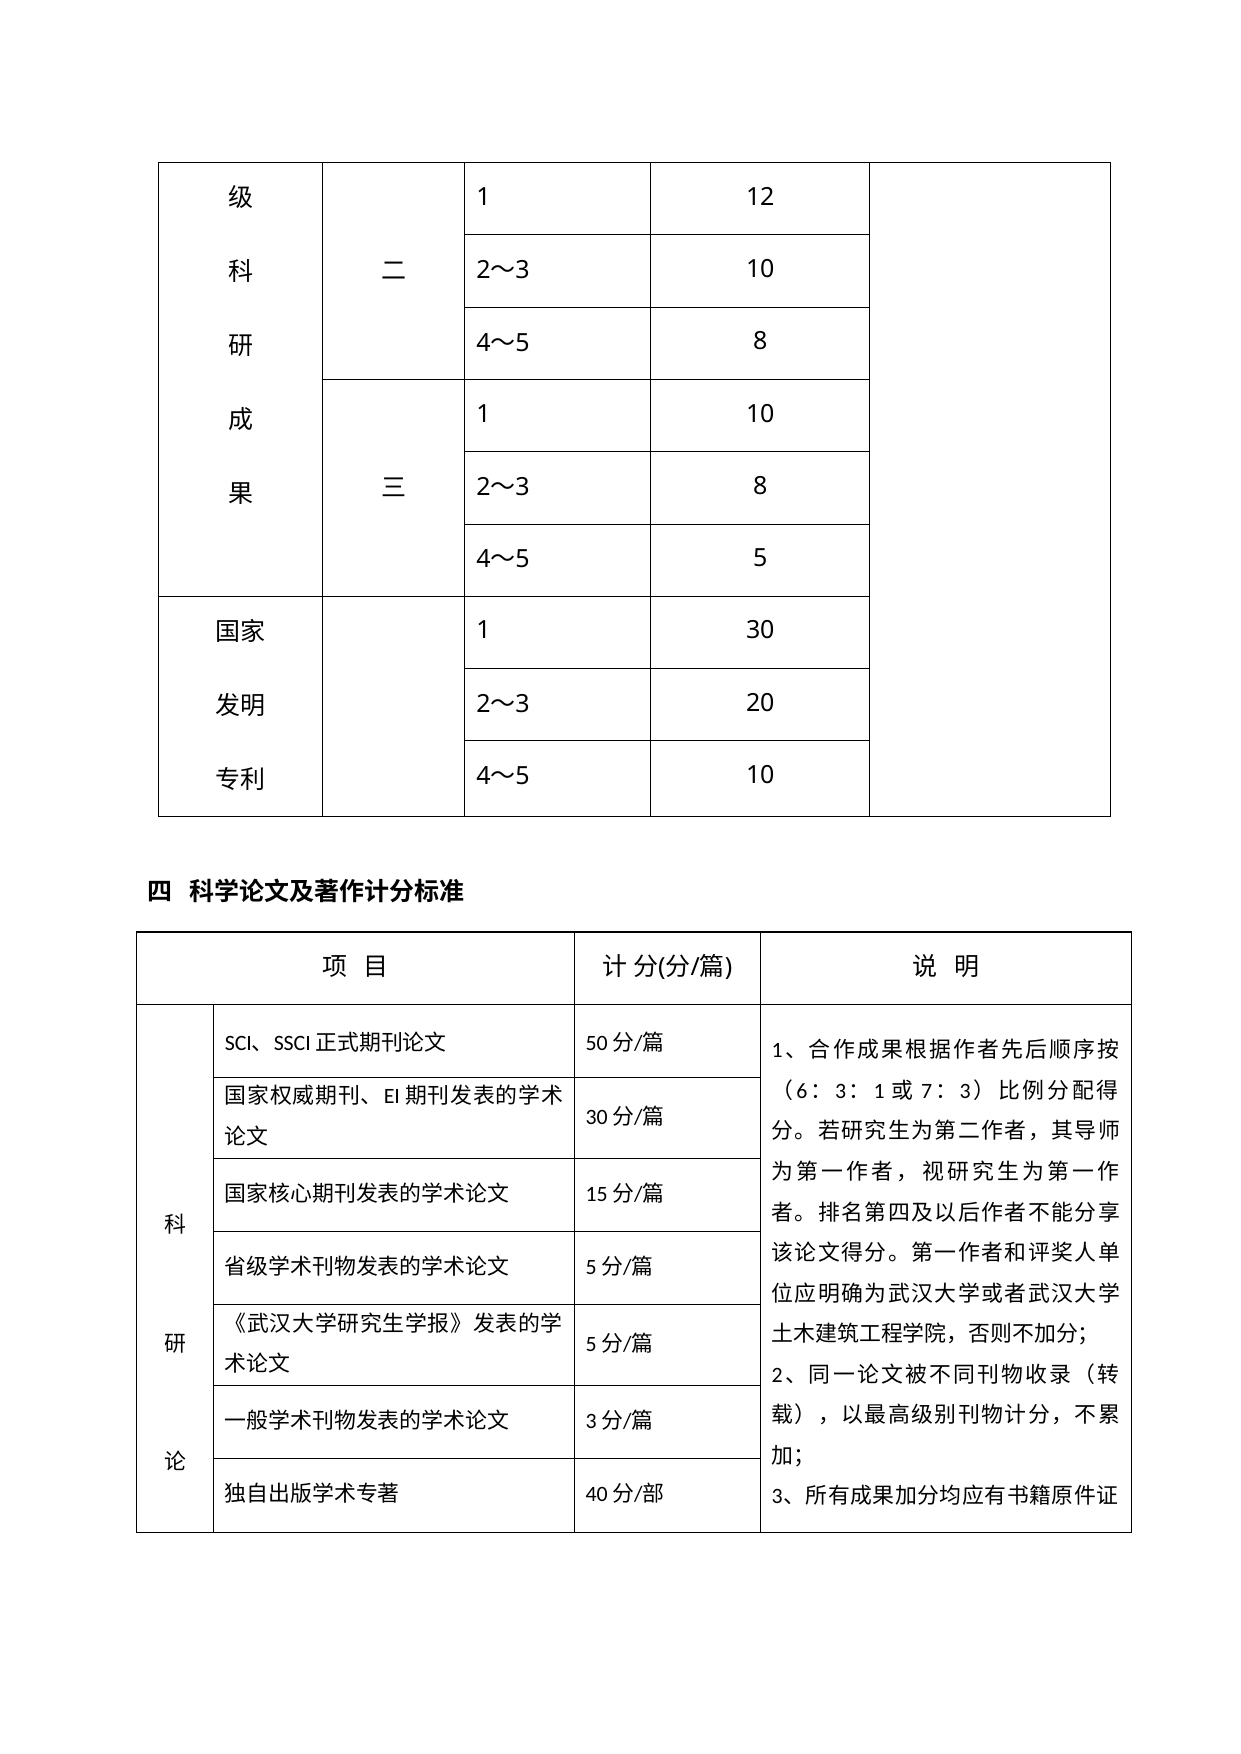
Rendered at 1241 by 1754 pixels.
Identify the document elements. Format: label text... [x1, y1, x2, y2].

table_cell 国家核心期刊发表的学术论文 [214, 1159, 574, 1231]
table_cell 40分/部 [575, 1459, 760, 1532]
table_cell 5分/篇 [575, 1305, 760, 1385]
table_cell 省级学术刊物发表的学术论文 [214, 1232, 574, 1304]
table_cell 5 [651, 525, 869, 596]
table_cell 4～5 [465, 741, 650, 816]
table_cell 《武汉大学研究生学报》发表的学术论文 [214, 1305, 574, 1385]
table_cell 50分/篇 [575, 1005, 760, 1077]
table_header 说 明 [761, 933, 1131, 1004]
table_header 项 目 [137, 933, 574, 1004]
table_cell 科 研 论 文 类 计 分 [137, 1005, 213, 1532]
table_cell 30分/篇 [575, 1078, 760, 1157]
table_cell 一般学术刊物发表的学术论文 [214, 1386, 574, 1458]
table_cell 20 [651, 669, 869, 740]
table_cell 8 [651, 452, 869, 523]
table_cell 4～5 [465, 308, 650, 379]
table_cell 15分/篇 [575, 1159, 760, 1231]
table_cell 30 [651, 597, 869, 668]
table_cell 5分/篇 [575, 1232, 760, 1304]
table_cell 独自出版学术专著 [214, 1459, 574, 1532]
text 四 科学论文及著作计分标准 [148, 857, 1093, 922]
table_cell 12 [651, 163, 869, 234]
table_cell 1 [465, 380, 650, 451]
table_cell 国家 发明 专利 [159, 597, 322, 816]
table_cell 国家权威期刊、EI期刊发表的学术论文 [214, 1078, 574, 1157]
table_cell 8 [651, 308, 869, 379]
table_cell SCI、SSCI正式期刊论文 [214, 1005, 574, 1077]
table_cell 1 [465, 597, 650, 668]
table_cell 10 [651, 235, 869, 307]
table_cell 10 [651, 741, 869, 816]
table_cell 1、合作成果根据作者先后顺序按（6：3：1或7：3）比例分配得分。若研究生为第二作者，其导师为第一作者，视研究生为第一作者。排名第四及以后作者不能分享该论文得分。第一作者和评奖人单位应明确为武汉大学或者武汉大学土木建筑工程学院，否则不加分； 2、同一论文被不同刊物收录（转载），以最高级别刊物计分，不累加； 3、所有成果加分均应有书籍原件证实，否则不得加分；参编、翻译著作文字在2万字以下的，不得加分； 4、会议宣读论文必须有录入该文的大会议程和论文集（论文集光盘）；收入论文集的必须有论文集（论文集光盘），否则不予加分。同一论文在不同的学术会议上宣读或收录，按最高分计，不累加。 [761, 1005, 1131, 1532]
table_cell 1 [465, 163, 650, 234]
table_cell 三 [323, 380, 464, 596]
table_cell 4～5 [465, 525, 650, 596]
table_cell 10 [651, 380, 869, 451]
table_cell 2～3 [465, 452, 650, 523]
table_header 计 分(分/篇) [575, 933, 760, 1004]
table_cell 二 [323, 163, 464, 379]
table_cell 2～3 [465, 669, 650, 740]
table_cell [323, 597, 464, 816]
table_cell 3分/篇 [575, 1386, 760, 1458]
table_cell 2～3 [465, 235, 650, 307]
